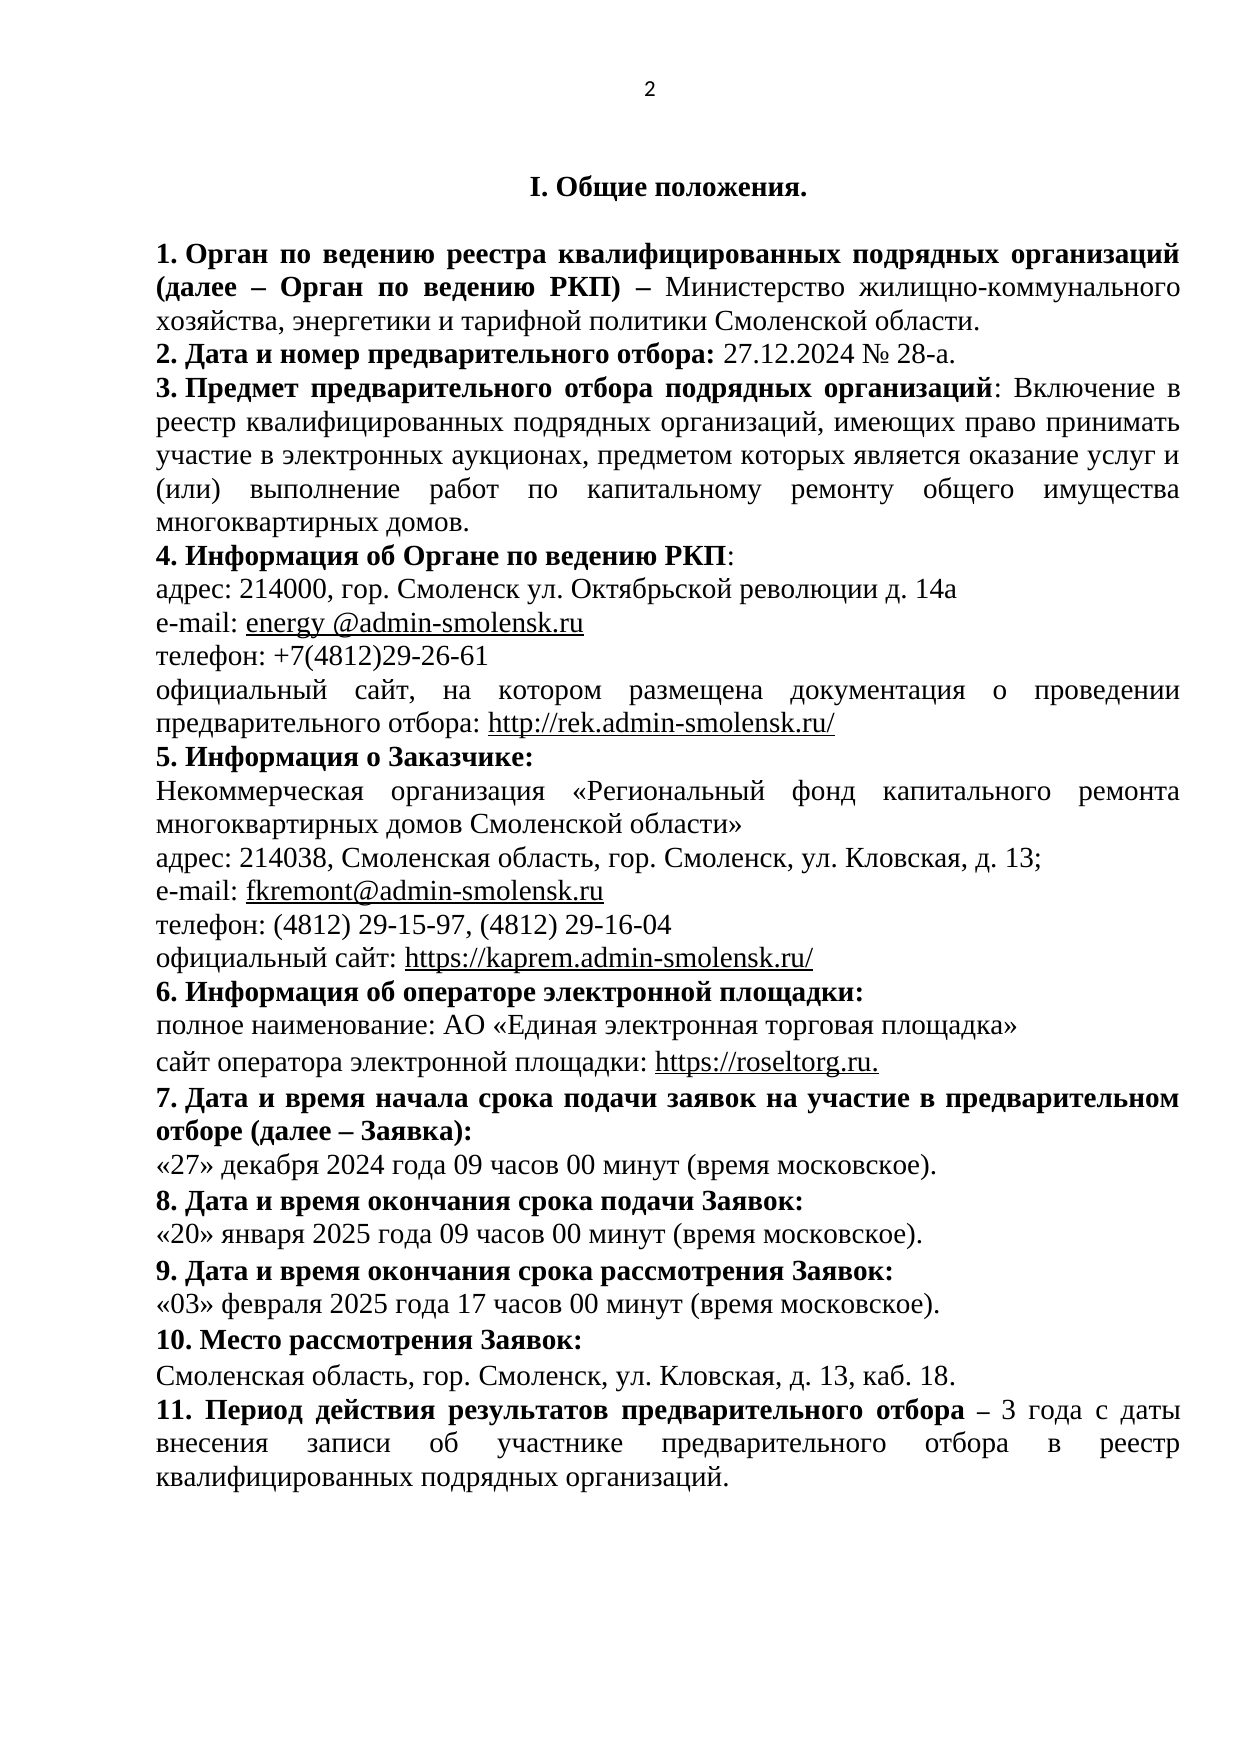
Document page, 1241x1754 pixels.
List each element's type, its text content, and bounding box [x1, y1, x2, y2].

text 9. Дата и время окончания срока рассмотрения Заявок: [156, 1253, 1181, 1286]
text 2. Дата и номер предварительного отбора: 27.12.2024 № 28-а. [156, 337, 1181, 370]
text 3. Предмет предварительного отбора подрядных организаций: Включение в реестр квалифицированных подрядных организаций, имеющих право принимать участие в электронных аукционах, предметом которых является оказание услуг и (или) выполнение работ по капитальному ремонту общего имущества многоквартирных домов. [156, 370, 1181, 538]
text e-mail: energy @admin-smolensk.ru [156, 605, 1181, 638]
text 4. Информация об Органе по ведению РКП: [156, 538, 1181, 571]
text «03» февраля 2025 года 17 часов 00 минут (время московское). [156, 1286, 1181, 1320]
text Смоленская область, гор. Смоленск, ул. Кловская, д. 13, каб. 18. [156, 1358, 1181, 1392]
text официальный сайт, на котором размещена документация о проведении предварительного отбора: http://rek.admin-smolensk.ru/ [156, 672, 1181, 739]
text 11. Период действия результатов предварительного отбора – 3 года с даты внесения записи об участнике предварительного отбора в реестр квалифицированных подрядных организаций. [156, 1392, 1181, 1493]
text «27» декабря 2024 года 09 часов 00 минут (время московское). [156, 1147, 1181, 1180]
text 1. Орган по ведению реестра квалифицированных подрядных организаций (далее – Орган по ведению РКП) – Министерство жилищно-коммунального хозяйства, энергетики и тарифной политики Смоленской области. [156, 236, 1181, 337]
text 5. Информация о Заказчике: [156, 739, 1181, 773]
text e-mail: fkremont@admin-smolensk.ru [156, 873, 1181, 907]
text сайт оператора электронной площадки: https://roseltorg.ru. [156, 1044, 1181, 1077]
text полное наименование: АО «Единая электронная торговая площадка» [156, 1007, 1181, 1041]
text адрес: 214000, гор. Смоленск ул. Октябрьской революции д. 14а [156, 571, 1181, 605]
text «20» января 2025 года 09 часов 00 минут (время московское). [156, 1217, 1181, 1250]
text 10. Место рассмотрения Заявок: [156, 1322, 1181, 1356]
text Некоммерческая организация «Региональный фонд капитального ремонта многоквартирных домов Смоленской области» [156, 773, 1181, 840]
text телефон: +7(4812)29-26-61 [156, 638, 1181, 672]
text официальный сайт: https://kaprem.admin-smolensk.ru/ [156, 940, 1181, 974]
text адрес: 214038, Смоленская область, гор. Смоленск, ул. Кловская, д. 13; [156, 840, 1181, 873]
text 8. Дата и время окончания срока подачи Заявок: [156, 1183, 1181, 1217]
text I. Общие положения. [156, 169, 1181, 202]
text 7. Дата и время начала срока подачи заявок на участие в предварительном отборе (далее – Заявка): [156, 1080, 1181, 1147]
text 6. Информация об операторе электронной площадки: [156, 974, 1181, 1007]
text телефон: (4812) 29-15-97, (4812) 29-16-04 [156, 907, 1181, 940]
